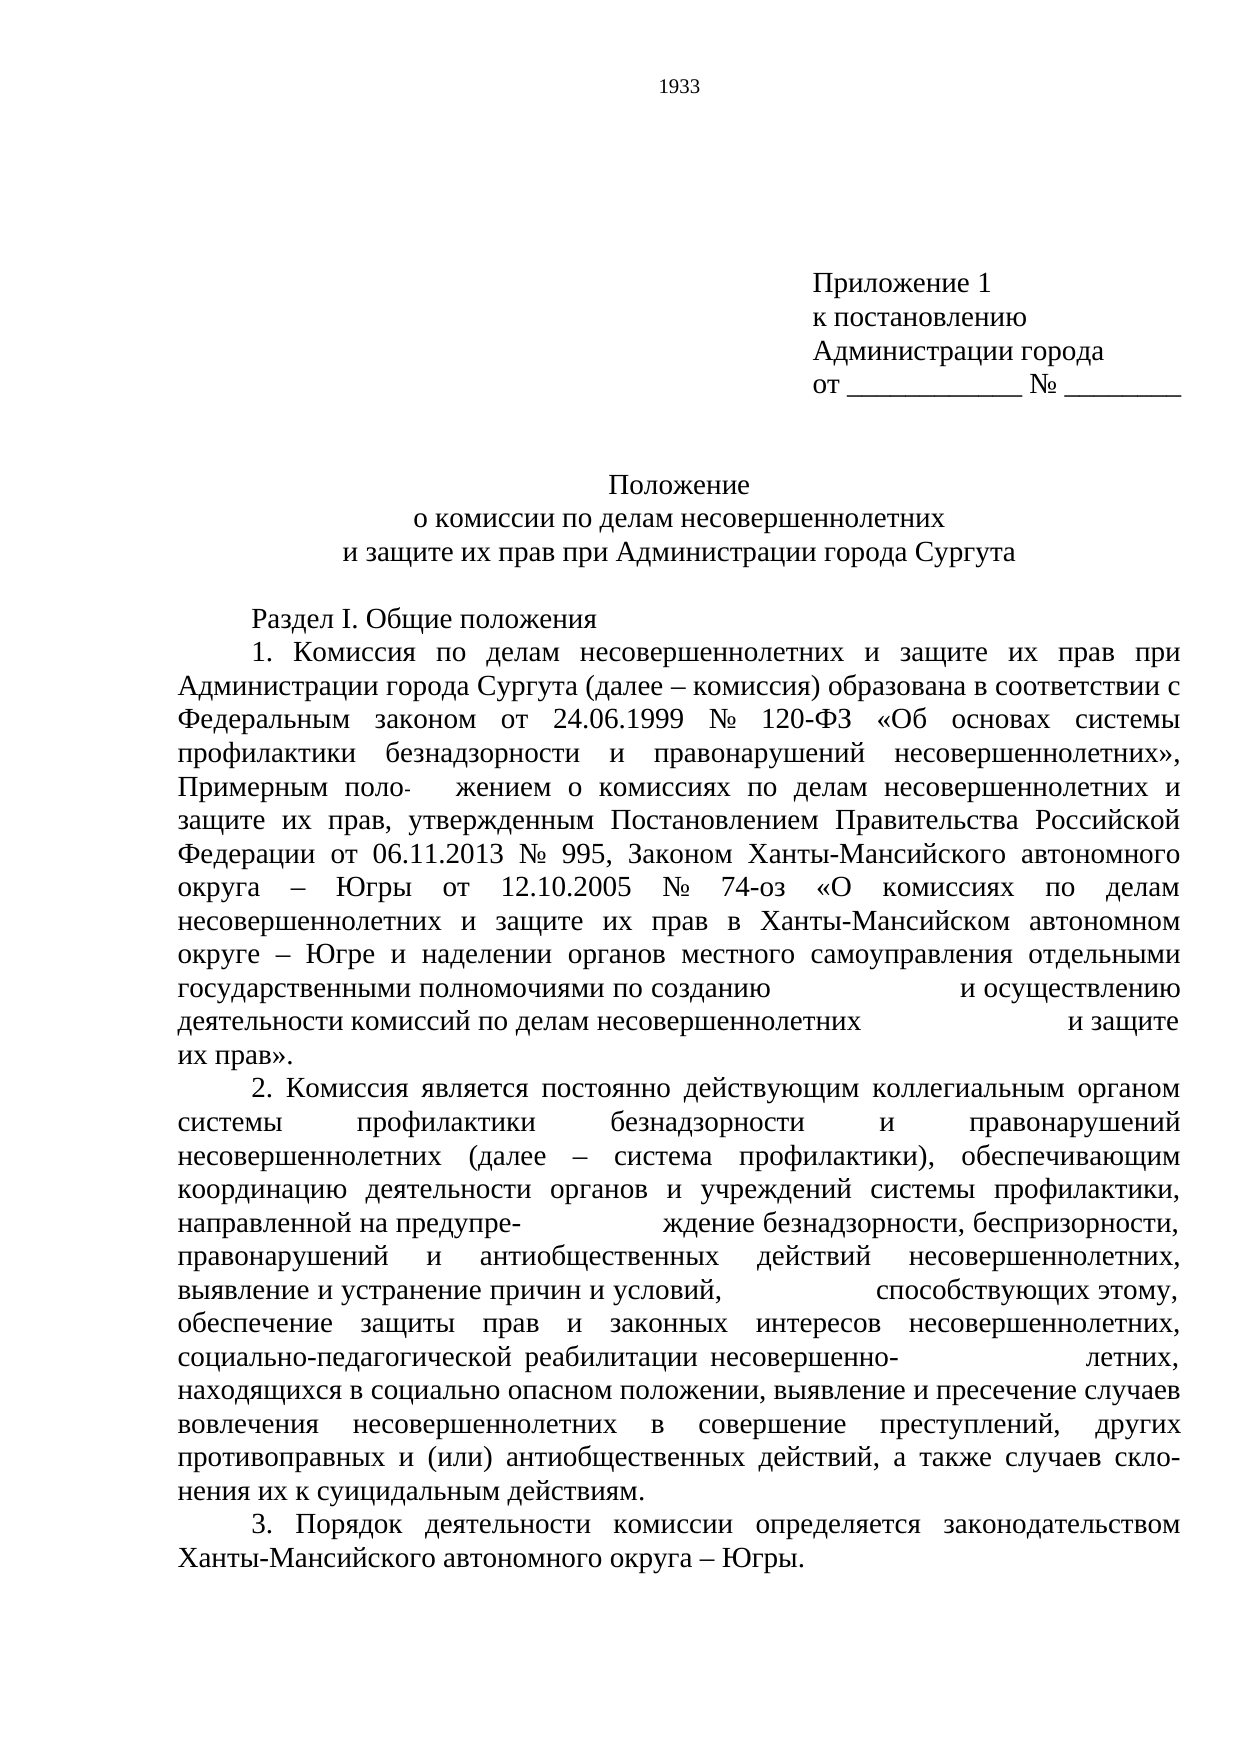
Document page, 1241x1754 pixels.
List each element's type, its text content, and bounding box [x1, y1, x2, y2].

subtitle Приложение 1 [812, 266, 1181, 299]
text о комиссии по делам несовершеннолетних [177, 500, 1181, 534]
text и защите их прав при Администрации города Сургута [177, 534, 1181, 567]
subtitle от ____________ № ________ [812, 366, 1181, 400]
text 3. Порядок деятельности комиссии определяется законодательством Ханты-Мансийского автономного округа – Югры. [177, 1507, 1181, 1574]
subtitle к постановлению [812, 299, 1181, 333]
text 2. Комиссия является постоянно действующим коллегиальным органом системы профилактики безнадзорности и правонарушений несовершеннолетних (далее – система профилактики), обеспечивающим координацию деятельности органов и учреждений системы профилактики, направленной на предупре- ждение безнадзорности, беспризорности, правонарушений и антиобщественных действий несовершеннолетних, выявление и устранение причин и условий, способствующих этому, обеспечение защиты прав и законных интересов несовершеннолетних, социально-педагогической реабилитации несовершенно- летних, находящихся в социально опасном положении, выявление и пресечение случаев вовлечения несовершеннолетних в совершение преступлений, других противоправных и (или) антиобщественных действий, а также случаев скло- нения их к суицидальным действиям. [177, 1071, 1181, 1507]
subtitle Администрации города [812, 333, 1181, 366]
text Положение [177, 467, 1181, 500]
text Раздел I. Общие положения [177, 601, 1181, 634]
text 1. Комиссия по делам несовершеннолетних и защите их прав при Администрации города Сургута (далее – комиссия) образована в соответствии с Федеральным законом от 24.06.1999 № 120-ФЗ «Об основах системы профилактики безнадзорности и правонарушений несовершеннолетних», Примерным поло- жением о комиссиях по делам несовершеннолетних и защите их прав, утвержденным Постановлением Правительства Российской Федерации от 06.11.2013 № 995, Законом Ханты-Мансийского автономного округа – Югры от 12.10.2005 № 74-оз «О комиссиях по делам несовершеннолетних и защите их прав в Ханты-Мансийском автономном округе – Югре и наделении органов местного самоуправления отдельными государственными полномочиями по созданию и осуществлению деятельности комиссий по делам несовершеннолетних и защите их прав». [177, 634, 1181, 1071]
